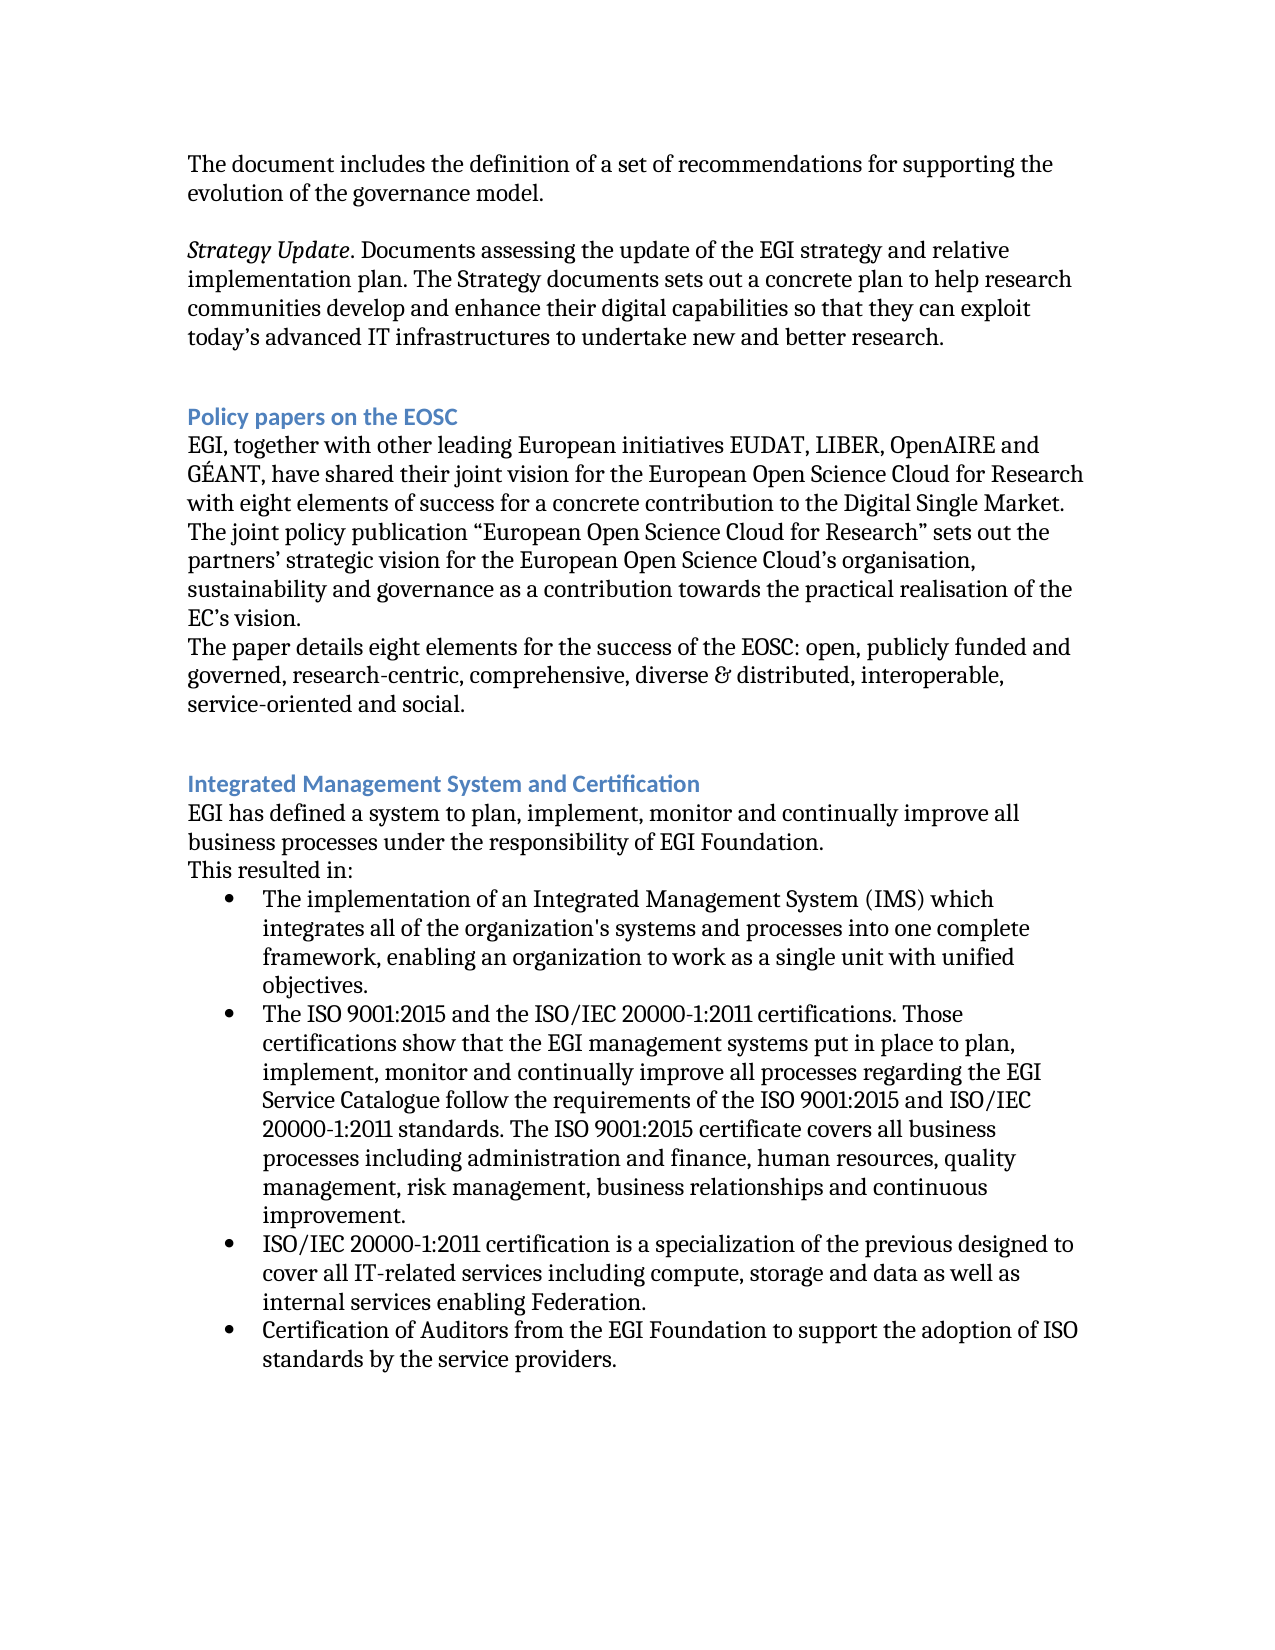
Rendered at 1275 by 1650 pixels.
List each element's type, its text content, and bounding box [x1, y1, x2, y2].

text EGI has defined a system to plan, implement, monitor and continually improve all business processes under the responsibility of EGI Foundation. [187, 799, 1087, 856]
text The joint policy publication “European Open Science Cloud for Research” sets out the partners’ strategic vision for the European Open Science Cloud’s organisation, sustainability and governance as a contribution towards the practical realisation of the EC’s vision. [187, 518, 1087, 633]
text EGI, together with other leading European initiatives EUDAT, LIBER, OpenAIRE and GÉANT, have shared their joint vision for the European Open Science Cloud for Research with eight elements of success for a concrete contribution to the Digital Single Market. [187, 431, 1087, 518]
text The document includes the definition of a set of recommendations for supporting the evolution of the governance model. [187, 150, 1087, 207]
list Certification of Auditors from the EGI Foundation to support the adoption of ISO standards by the service providers. [225, 1316, 1087, 1374]
list The implementation of an Integrated Management System (IMS) which integrates all of the organization's systems and processes into one complete framework, enabling an organization to work as a single unit with unified objectives. [225, 885, 1087, 1000]
text The paper details eight elements for the success of the EOSC: open, publicly funded and governed, research-centric, comprehensive, diverse & distributed, interoperable, service-oriented and social. [187, 633, 1087, 719]
subtitle Integrated Management System and Certification [187, 768, 1087, 799]
subtitle Policy papers on the EOSC [187, 401, 1087, 431]
list ISO/IEC 20000-1:2011 certification is a specialization of the previous designed to cover all IT-related services including compute, storage and data as well as internal services enabling Federation. [225, 1230, 1087, 1316]
text This resulted in: [187, 856, 1087, 885]
list The ISO 9001:2015 and the ISO/IEC 20000-1:2011 certifications. Those certifications show that the EGI management systems put in place to plan, implement, monitor and continually improve all processes regarding the EGI Service Catalogue follow the requirements of the ISO 9001:2015 and ISO/IEC 20000-1:2011 standards. The ISO 9001:2015 certificate covers all business processes including administration and finance, human resources, quality management, risk management, business relationships and continuous improvement. [225, 1000, 1087, 1230]
text Strategy Update. Documents assessing the update of the EGI strategy and relative implementation plan. The Strategy documents sets out a concrete plan to help research communities develop and enhance their digital capabilities so that they can exploit today’s advanced IT infrastructures to undertake new and better research. [187, 236, 1087, 351]
